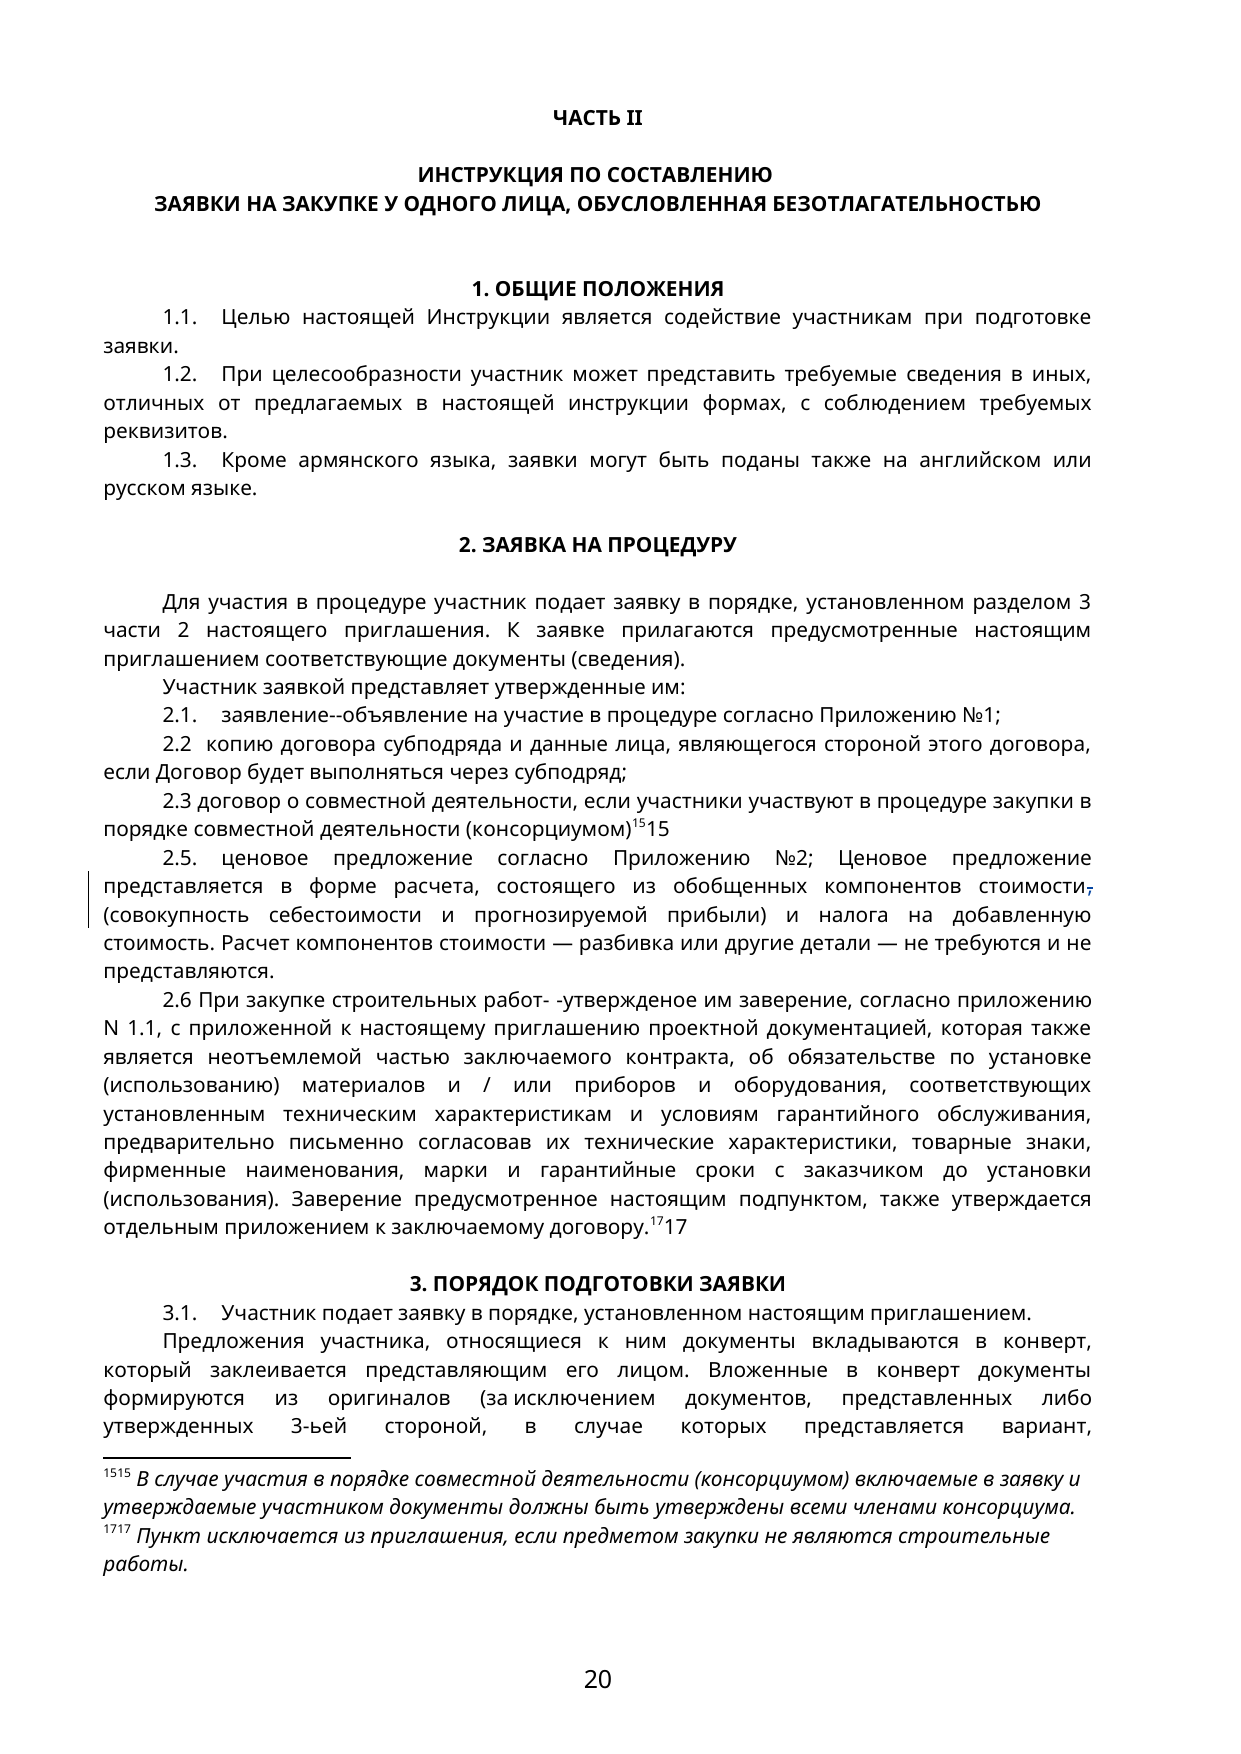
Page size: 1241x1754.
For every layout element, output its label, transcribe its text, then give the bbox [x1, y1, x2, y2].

text 2.5. ценовое предложение согласно Приложению №2; Ценовое предложение представляется в форме расчета, состоящего из обобщенных компонентов стоимости(совокупность себестоимости и прогнозируемой прибыли) и налога на добавленную стоимость. Расчет компонентов стоимости — разбивка или другие детали — не требуются и не представляются. [103, 843, 1092, 985]
text Для участия в процедуре участник подает заявку в порядке, установленном разделом 3 части 2 настоящего приглашения. К заявке прилагаются предусмотренные настоящим приглашением соответствующие документы (сведения). [103, 587, 1092, 672]
text 1.1. Целью настоящей Инструкции является содействие участникам при подготовке заявки. [103, 302, 1092, 359]
text 1.2. При целесообразности участник может представить требуемые сведения в иных, отличных от предлагаемых в настоящей инструкции формах, с соблюдением требуемых реквизитов. [103, 359, 1092, 445]
text Участник заявкой представляет утвержденные им: [103, 672, 1092, 701]
text 2.3 договор о совместной деятельности, если участники участвуют в процедуре закупки в порядке совместной деятельности (консорциумом)15 [103, 786, 1092, 843]
text 2.1. заявление--объявлениe на участие в процедуре согласно Приложению №1; [103, 701, 1092, 729]
text ЧАСТЬ II [103, 103, 1092, 132]
text ИНСТРУКЦИЯ ПО СОСТАВЛЕНИЮ ЗАЯВКИ НА ЗАКУПКЕ У ОДНОГО ЛИЦА, ОБУСЛОВЛЕННАЯ БЕЗОТЛАГАТЕЛЬНОСТЬЮ [103, 160, 1092, 217]
text 2.2 копию договора субподряда и данные лица, являющегося стороной этого договора, если Договор будет выполняться через субподряд; [103, 729, 1092, 786]
text 1. ОБЩИЕ ПОЛОЖЕНИЯ [103, 274, 1092, 302]
text 1.3. Кроме армянского языка, заявки могут быть поданы также на английском или русском языке. [103, 445, 1092, 502]
text 3.1. Участник подает заявку в порядке, установленном настоящим приглашением. [103, 1298, 1092, 1326]
text 3. ПОРЯДОК ПОДГОТОВКИ ЗАЯВКИ [103, 1269, 1092, 1298]
text 2.6 При закупке строительных работ- -утвержденое им заверение, согласно приложению N 1.1, с приложенной к настоящему приглашению проектной документацией, которая также является неотъемлемой частью заключаемого контракта, об обязательстве по установке (использованию) материалов и / или приборов и оборудования, соответствующих установленным техническим характеристикам и условиям гарантийного обслуживания, предварительно письменно согласовав их технические характеристики, товарные знаки, фирменные наименования, марки и гарантийные сроки с заказчиком до установки (использования). Заверение предусмотренное настоящим подпунктом, также утверждается отдельным приложением к заключаемому договору.17 [103, 985, 1092, 1241]
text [103, 1326, 1092, 1440]
text 2. ЗАЯВКА НА ПРОЦЕДУРУ [103, 530, 1092, 558]
